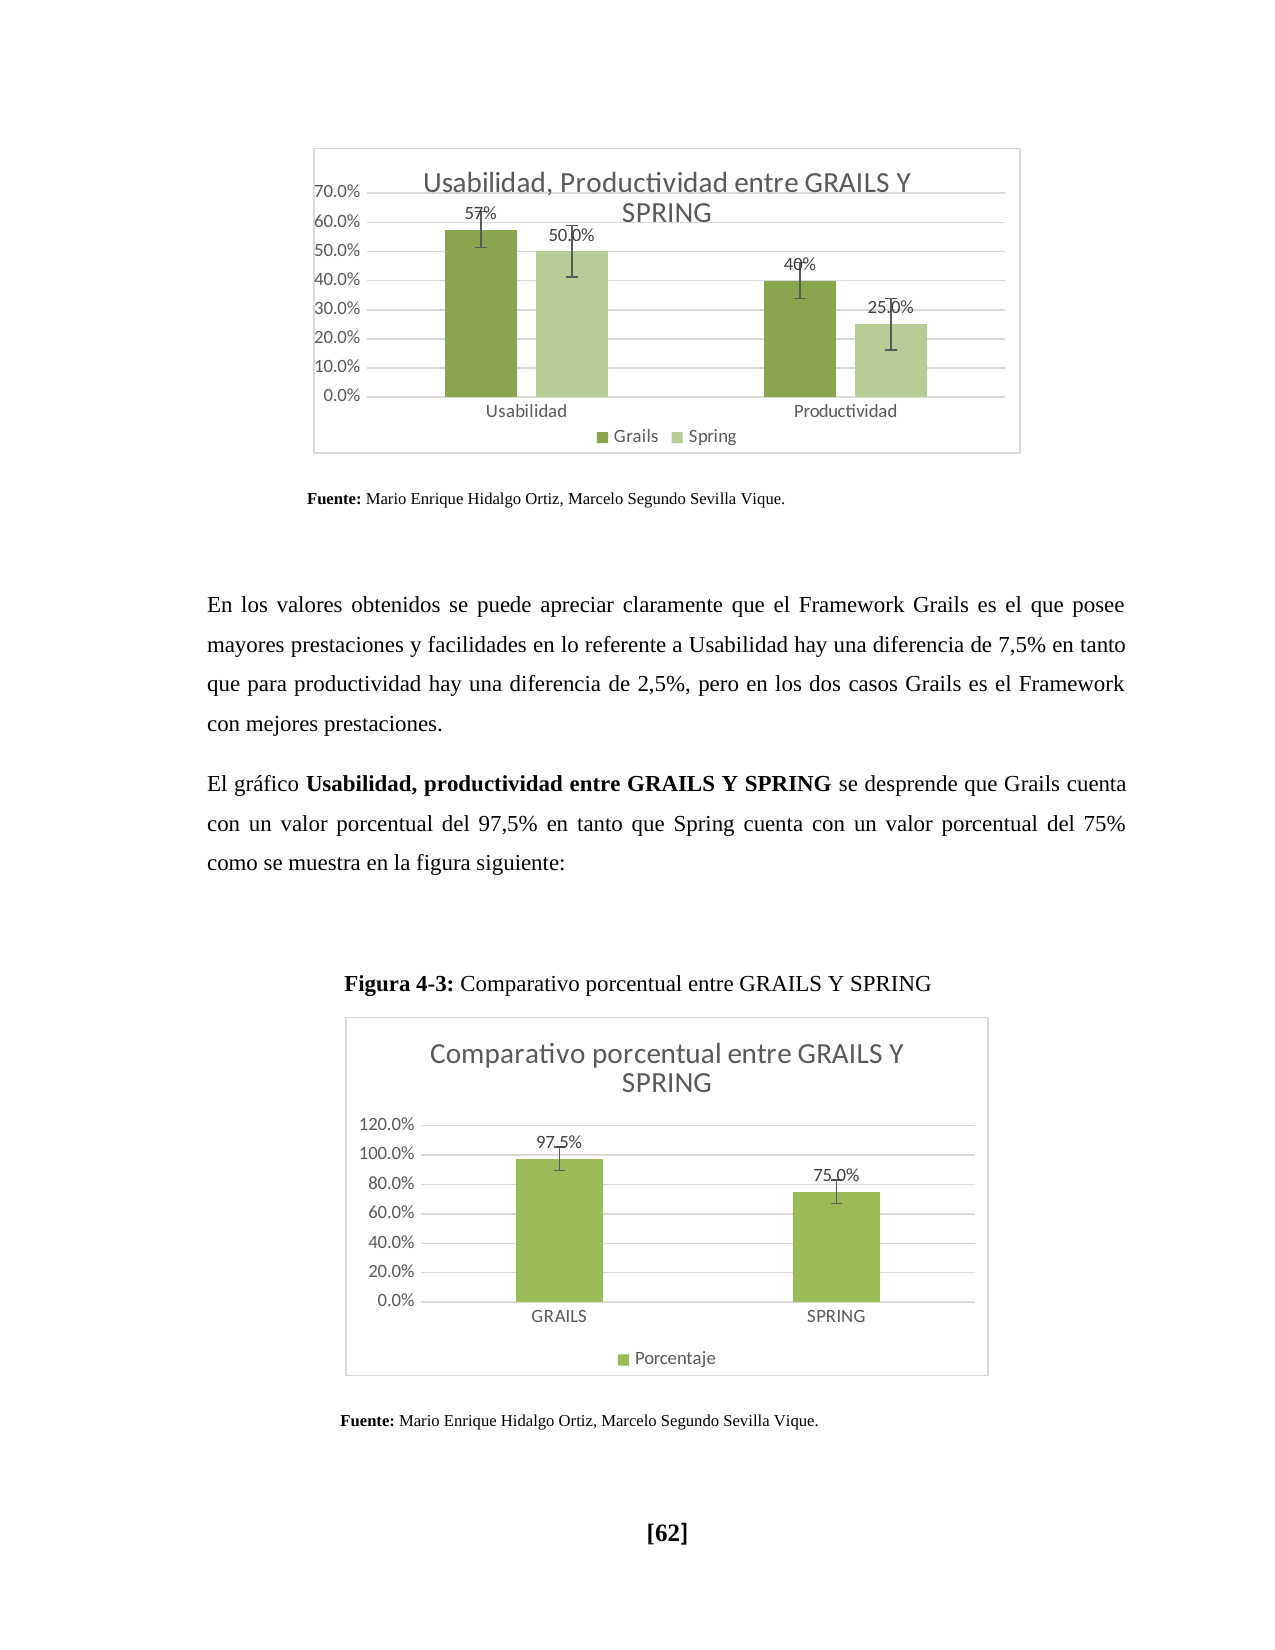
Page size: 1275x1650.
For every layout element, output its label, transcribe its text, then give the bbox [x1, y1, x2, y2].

text Figura 4-3: Comparativo porcentual entre GRAILS Y SPRING [207, 970, 1127, 996]
text El gráfico Usabilidad, productividad entre GRAILS Y SPRING se desprende que Grails cuenta con un valor porcentual del 97,5% en tanto que Spring cuenta con un valor porcentual del 75% como se muestra en la figura siguiente: [207, 770, 1127, 875]
text Fuente: Mario Enrique Hidalgo Ortiz, Marcelo Segundo Sevilla Vique. [207, 489, 1127, 508]
text Fuente: Mario Enrique Hidalgo Ortiz, Marcelo Segundo Sevilla Vique. [207, 1411, 1127, 1430]
text En los valores obtenidos se puede apreciar claramente que el Framework Grails es el que posee mayores prestaciones y facilidades en lo referente a Usabilidad hay una diferencia de 7,5% en tanto que para productividad hay una diferencia de 2,5%, pero en los dos casos Grails es el Framework con mejores prestaciones. [207, 591, 1127, 736]
